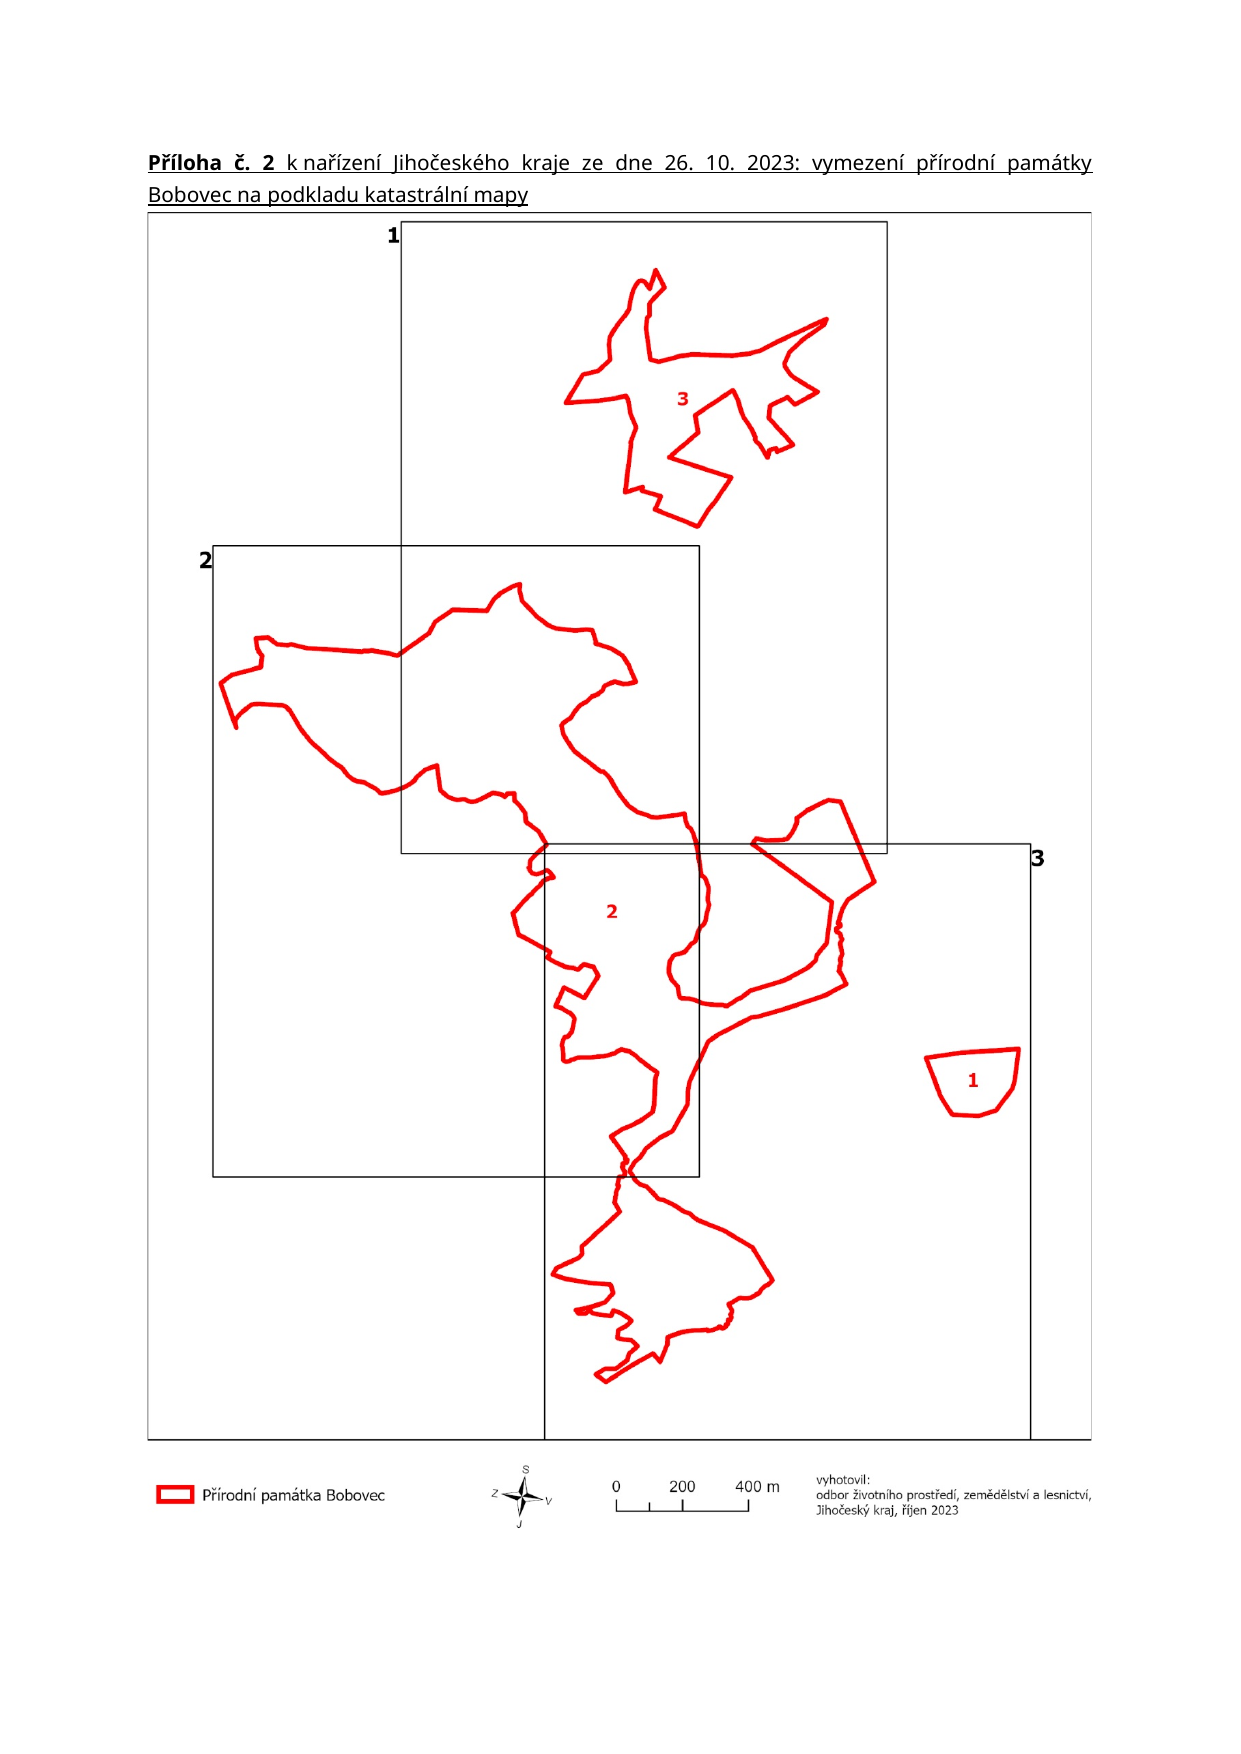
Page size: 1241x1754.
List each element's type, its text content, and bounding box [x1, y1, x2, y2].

picture [147, 212, 1092, 1548]
text Příloha č. 2 k nařízení Jihočeského kraje ze dne 26. 10. 2023: vymezení přírodní památky Bobovec na podkladu katastrální mapy [148, 173, 1092, 209]
text Příloha č. 2 k nařízení Jihočeského kraje ze dne 26. 10. 2023: vymezení přírodní památky Bobovec na podkladu katastrální mapy [148, 148, 1092, 172]
